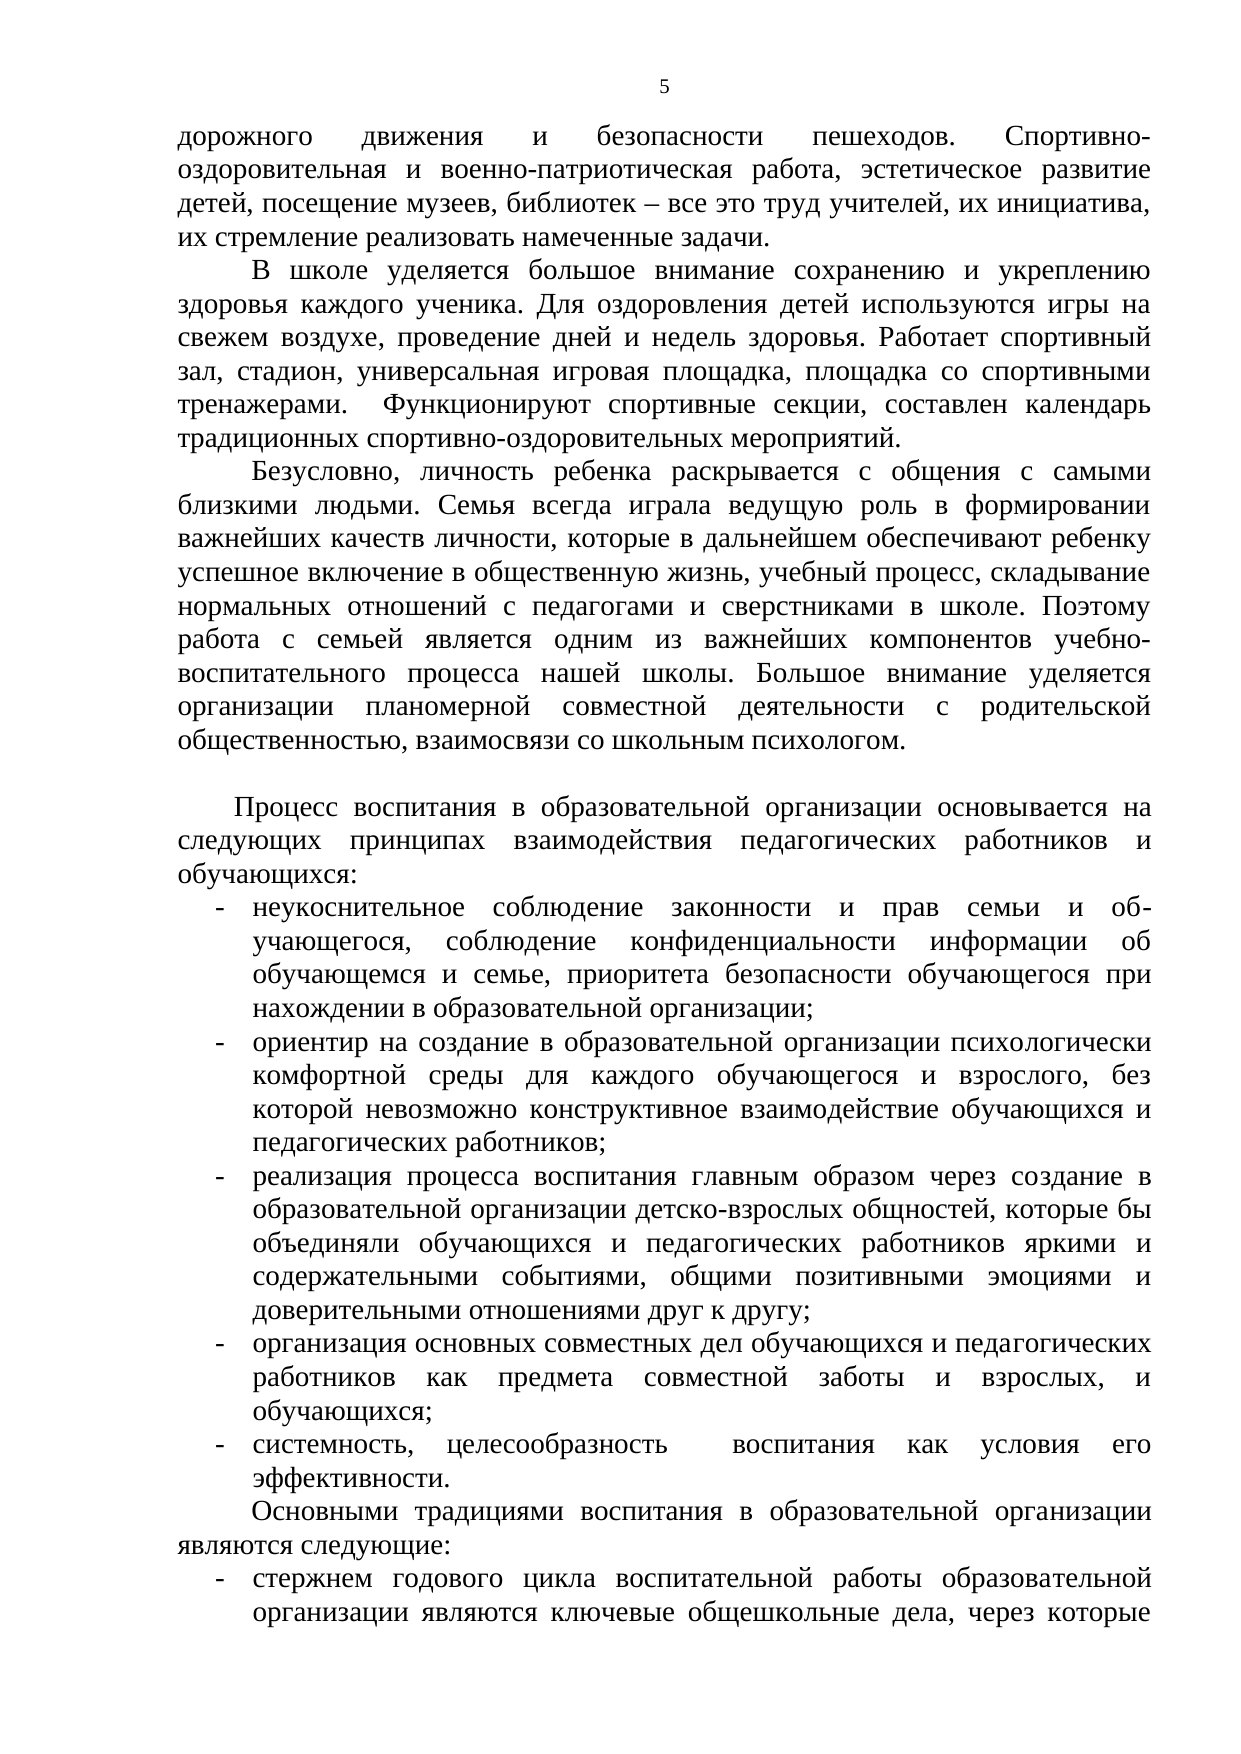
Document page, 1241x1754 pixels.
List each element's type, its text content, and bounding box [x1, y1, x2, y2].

list организация основных совместных дел обучающихся и педагогических работников как предмета совместной заботы и взрослых, и обучающихся; [215, 1326, 1152, 1426]
text Процесс воспитания в образовательной организации основывается на следующих принципах взаимодействия педагогических работников и обучающихся: [177, 789, 1152, 889]
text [177, 118, 1152, 252]
list неукоснительное соблюдение законности и прав семьи и обучающегося, соблюдение конфиденциальности информации об обучающемся и семье, приоритета безопасности обучающегося при нахождении в образовательной организации; [215, 889, 1152, 1024]
list реализация процесса воспитания главным образом через создание в образовательной организации детско-взрослых общностей, которые бы объединяли обучающихся и педагогических работников яркими и содержательными событиями, общими позитивными эмоциями и доверительными отношениями друг к другу; [215, 1158, 1152, 1326]
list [215, 1560, 1152, 1627]
text Основными традициями воспитания в образовательной организации являются следующие: [177, 1493, 1152, 1560]
list системность, целесообразность воспитания как условия его эффективности. [215, 1426, 1152, 1493]
text В школе уделяется большое внимание сохранению и укреплению здоровья каждого ученика. Для оздоровления детей используются игры на свежем воздухе, проведение дней и недель здоровья. Работает спортивный зал, стадион, универсальная игровая площадка, площадка со спортивными тренажерами. Функционируют спортивные секции, составлен календарь традиционных спортивно-оздоровительных мероприятий. [177, 252, 1152, 453]
text Безусловно, личность ребенка раскрывается с общения с самыми близкими людьми. Семья всегда играла ведущую роль в формировании важнейших качеств личности, которые в дальнейшем обеспечивают ребенку успешное включение в общественную жизнь, учебный процесс, складывание нормальных отношений с педагогами и сверстниками в школе. Поэтому работа с семьей является одним из важнейших компонентов учебно-воспитательного процесса нашей школы. Большое внимание уделяется организации планомерной совместной деятельности с родительской общественностью, взаимосвязи со школьным психологом. [177, 453, 1152, 755]
list ориентир на создание в образовательной организации психологически комфортной среды для каждого обучающегося и взрослого, без которой невозможно конструктивное взаимодействие обучающихся и педагогических работников; [215, 1024, 1152, 1158]
